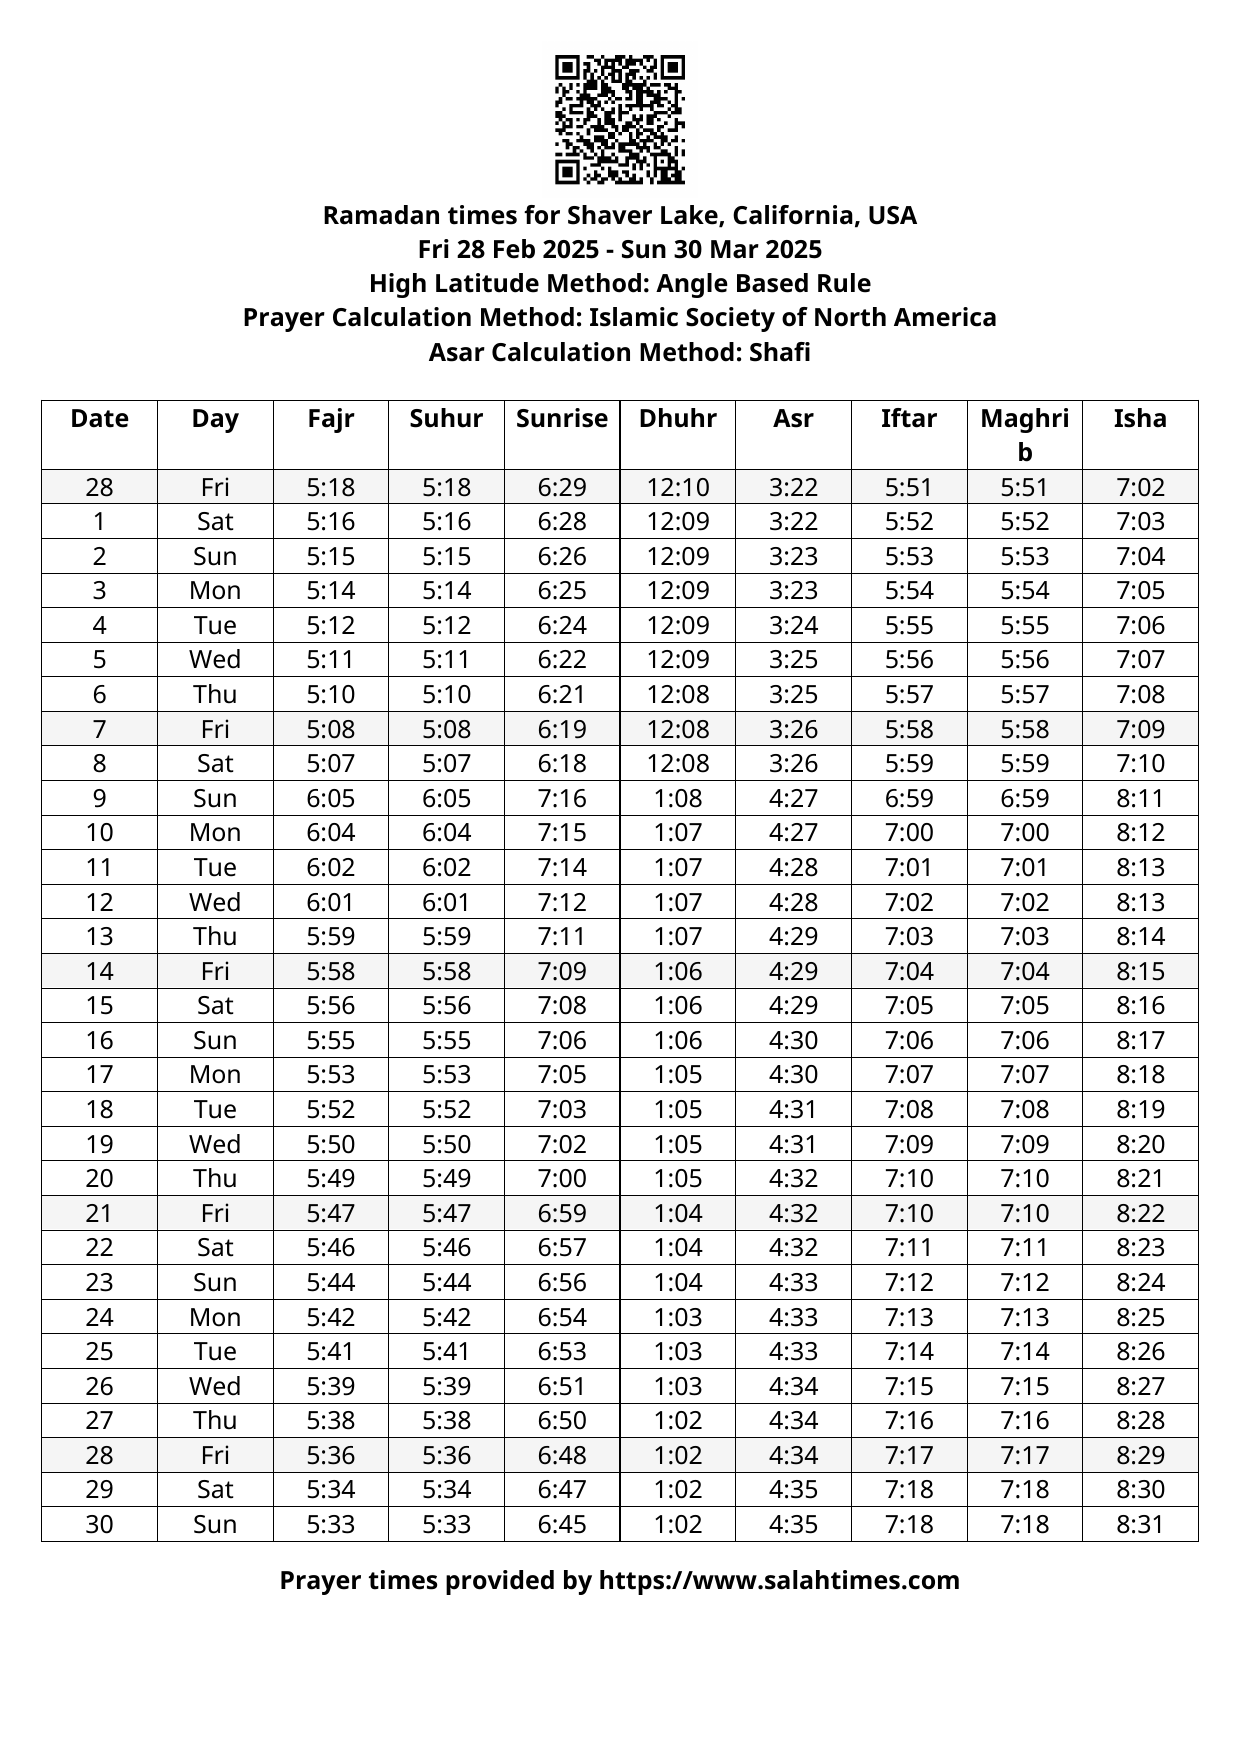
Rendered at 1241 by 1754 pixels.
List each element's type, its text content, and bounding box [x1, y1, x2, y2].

table_cell 7:18 [968, 1473, 1082, 1506]
table_cell 7:16 [505, 781, 619, 814]
table_cell 5:57 [852, 677, 967, 711]
table_cell 7:13 [852, 1300, 967, 1333]
table_cell 5:51 [852, 470, 967, 503]
table_cell 1:02 [621, 1507, 735, 1541]
table_cell 6:04 [274, 816, 388, 849]
table_cell 8:13 [1083, 850, 1198, 884]
table_cell 5:56 [389, 989, 504, 1022]
table_cell 5:42 [274, 1300, 388, 1333]
table_cell 6:28 [505, 504, 619, 538]
table_cell 26 [42, 1369, 157, 1402]
table_cell 6:18 [505, 746, 619, 780]
table_cell 6:05 [389, 781, 504, 814]
table_cell 5:53 [274, 1058, 388, 1091]
table_cell 7:03 [852, 919, 967, 953]
table_cell 5:14 [389, 574, 504, 607]
table_cell 5:59 [389, 919, 504, 953]
table_cell Wed [158, 885, 273, 918]
table_cell 7:02 [852, 885, 967, 918]
table_cell 7:10 [852, 1196, 967, 1229]
table_cell 12:09 [621, 574, 735, 607]
table_cell 5:33 [389, 1507, 504, 1541]
table_cell 5:53 [389, 1058, 504, 1091]
table_cell 1:03 [621, 1369, 735, 1402]
table_cell Sun [158, 1023, 273, 1057]
table_cell 6:57 [505, 1231, 619, 1264]
table_cell 7:14 [505, 850, 619, 884]
table_cell 5:49 [389, 1161, 504, 1195]
text Ramadan times for Shaver Lake, California, USA [42, 198, 1198, 232]
table_cell 5:52 [968, 504, 1082, 538]
table_cell Tue [158, 1092, 273, 1126]
table_cell 8:28 [1083, 1404, 1198, 1437]
table_cell 1:02 [621, 1473, 735, 1506]
table_cell 7:00 [505, 1161, 619, 1195]
table_cell 4:31 [736, 1127, 851, 1160]
table_cell 3 [42, 574, 157, 607]
table_cell Thu [158, 677, 273, 711]
table_cell 7:17 [852, 1438, 967, 1472]
table_cell 7:05 [505, 1058, 619, 1091]
table_cell Tue [158, 608, 273, 642]
text Prayer Calculation Method: Islamic Society of North America [42, 300, 1198, 334]
table_cell 8:20 [1083, 1127, 1198, 1160]
table_cell 3:22 [736, 504, 851, 538]
table_cell 5:39 [274, 1369, 388, 1402]
table_cell 7:17 [968, 1438, 1082, 1472]
table_cell 15 [42, 989, 157, 1022]
table_cell 1:07 [621, 816, 735, 849]
table_cell 18 [42, 1092, 157, 1126]
table_cell 12:08 [621, 677, 735, 711]
table_cell 5:54 [968, 574, 1082, 607]
table_cell 7:06 [1083, 608, 1198, 642]
table_cell 5:16 [389, 504, 504, 538]
table_cell 7:06 [505, 1023, 619, 1057]
text Fri 28 Feb 2025 - Sun 30 Mar 2025 [42, 232, 1198, 266]
table_cell 5:07 [389, 746, 504, 780]
text Asar Calculation Method: Shafi [42, 334, 1198, 368]
table_cell 4:33 [736, 1334, 851, 1368]
table_cell 4:34 [736, 1438, 851, 1472]
table_cell 5:47 [389, 1196, 504, 1229]
table_cell 7:08 [852, 1092, 967, 1126]
table_cell Fri [158, 954, 273, 987]
table_cell 6:45 [505, 1507, 619, 1541]
table_cell 8:11 [1083, 781, 1198, 814]
table_cell 7:04 [1083, 539, 1198, 572]
table_cell Fri [158, 470, 273, 503]
table_cell Sat [158, 504, 273, 538]
table_cell 7:09 [1083, 712, 1198, 745]
table_cell 5:11 [389, 643, 504, 676]
table_cell 4:32 [736, 1196, 851, 1229]
table_cell 7:09 [505, 954, 619, 987]
table_cell 1:02 [621, 1404, 735, 1437]
table_cell 19 [42, 1127, 157, 1160]
table_header Maghrib [968, 401, 1082, 469]
table_cell 5:36 [274, 1438, 388, 1472]
table_cell 4:35 [736, 1507, 851, 1541]
table_cell 7:02 [505, 1127, 619, 1160]
table_header Dhuhr [621, 401, 735, 469]
table_cell 13 [42, 919, 157, 953]
table_cell 1:04 [621, 1196, 735, 1229]
table_cell 7:16 [852, 1404, 967, 1437]
table_cell 6:59 [852, 781, 967, 814]
table_cell 7:07 [968, 1058, 1082, 1091]
table_cell 5:38 [389, 1404, 504, 1437]
table_cell 1:03 [621, 1334, 735, 1368]
table_cell 5:33 [274, 1507, 388, 1541]
table_cell 5:41 [274, 1334, 388, 1368]
table_cell 4:29 [736, 989, 851, 1022]
table_cell 7:01 [968, 850, 1082, 884]
table_cell 8:29 [1083, 1438, 1198, 1472]
table_cell 6:21 [505, 677, 619, 711]
table_cell 7:10 [968, 1196, 1082, 1229]
table_cell 4:33 [736, 1265, 851, 1299]
table_cell 25 [42, 1334, 157, 1368]
table_cell 5:08 [389, 712, 504, 745]
table_cell 5:55 [274, 1023, 388, 1057]
table_cell 5:36 [389, 1438, 504, 1472]
table_cell 7 [42, 712, 157, 745]
table_cell 8:16 [1083, 989, 1198, 1022]
table_cell 1:05 [621, 1092, 735, 1126]
table_cell 8:21 [1083, 1161, 1198, 1195]
table_cell Sun [158, 1507, 273, 1541]
table_cell 8:23 [1083, 1231, 1198, 1264]
table_cell 5:34 [389, 1473, 504, 1506]
table_cell 7:05 [852, 989, 967, 1022]
table_cell 12:09 [621, 608, 735, 642]
table_header Fajr [274, 401, 388, 469]
table_cell 8:19 [1083, 1092, 1198, 1126]
table_cell 5:52 [852, 504, 967, 538]
table_cell 8:27 [1083, 1369, 1198, 1402]
table_cell 5:15 [274, 539, 388, 572]
table_cell 7:10 [1083, 746, 1198, 780]
table_cell 8:18 [1083, 1058, 1198, 1091]
table_cell 5:41 [389, 1334, 504, 1368]
table_cell 6:26 [505, 539, 619, 572]
table_cell 5:42 [389, 1300, 504, 1333]
table_cell 8:13 [1083, 885, 1198, 918]
table_cell 7:18 [852, 1507, 967, 1541]
table_cell 1:07 [621, 919, 735, 953]
table_cell 5:59 [968, 746, 1082, 780]
table_cell 1:05 [621, 1161, 735, 1195]
table_cell Fri [158, 1438, 273, 1472]
table_cell 1:02 [621, 1438, 735, 1472]
table_cell 7:18 [852, 1473, 967, 1506]
table_cell 4:34 [736, 1404, 851, 1437]
table_cell 6:56 [505, 1265, 619, 1299]
table_cell 1:04 [621, 1265, 735, 1299]
picture [542, 41, 699, 198]
table_cell Sat [158, 989, 273, 1022]
table_cell 6:47 [505, 1473, 619, 1506]
table_cell 7:01 [852, 850, 967, 884]
table_cell 1:07 [621, 885, 735, 918]
table_cell 6:59 [968, 781, 1082, 814]
table_cell 7:08 [505, 989, 619, 1022]
table_cell 4:27 [736, 781, 851, 814]
table_cell 3:25 [736, 677, 851, 711]
table_cell 6:25 [505, 574, 619, 607]
table_cell 5:11 [274, 643, 388, 676]
table_cell Thu [158, 919, 273, 953]
table_cell 1:05 [621, 1127, 735, 1160]
table_cell 5:07 [274, 746, 388, 780]
table_cell 28 [42, 1438, 157, 1472]
table_cell 7:18 [968, 1507, 1082, 1541]
table_cell 24 [42, 1300, 157, 1333]
table_cell Sat [158, 1231, 273, 1264]
table_cell 4:32 [736, 1231, 851, 1264]
table_cell Fri [158, 1196, 273, 1229]
table_cell 6:04 [389, 816, 504, 849]
table_cell 7:12 [852, 1265, 967, 1299]
table_cell 5:12 [389, 608, 504, 642]
table_cell 28 [42, 470, 157, 503]
table_cell 6:22 [505, 643, 619, 676]
table_cell 4:33 [736, 1300, 851, 1333]
table_cell 5:49 [274, 1161, 388, 1195]
table_cell 8:22 [1083, 1196, 1198, 1229]
table_cell 7:12 [505, 885, 619, 918]
table_cell 16 [42, 1023, 157, 1057]
table_cell 6:50 [505, 1404, 619, 1437]
table_header Isha [1083, 401, 1198, 469]
table_cell Mon [158, 574, 273, 607]
table_cell 5:51 [968, 470, 1082, 503]
table_cell 6:54 [505, 1300, 619, 1333]
table_cell 7:12 [968, 1265, 1082, 1299]
table_cell 8:15 [1083, 954, 1198, 987]
table_cell 6:19 [505, 712, 619, 745]
table_cell 7:11 [968, 1231, 1082, 1264]
table_cell 5:39 [389, 1369, 504, 1402]
table_cell 5:59 [274, 919, 388, 953]
table_cell 6:48 [505, 1438, 619, 1472]
table_cell 5:55 [852, 608, 967, 642]
table_cell 8:31 [1083, 1507, 1198, 1541]
table_cell 4:28 [736, 885, 851, 918]
table_cell 12:09 [621, 539, 735, 572]
table_cell 5:44 [389, 1265, 504, 1299]
table_cell 7:10 [968, 1161, 1082, 1195]
table_cell 5:10 [274, 677, 388, 711]
table_cell 5:38 [274, 1404, 388, 1437]
table_header Sunrise [505, 401, 619, 469]
table_cell 5:56 [852, 643, 967, 676]
table_cell 7:05 [968, 989, 1082, 1022]
table_cell 3:23 [736, 539, 851, 572]
table_cell 21 [42, 1196, 157, 1229]
table_cell 27 [42, 1404, 157, 1437]
table_cell 7:09 [852, 1127, 967, 1160]
table_cell 5:46 [389, 1231, 504, 1264]
table_cell 7:02 [1083, 470, 1198, 503]
table_cell 30 [42, 1507, 157, 1541]
table_cell 5:46 [274, 1231, 388, 1264]
table_cell 6 [42, 677, 157, 711]
text Prayer times provided by https://www.salahtimes.com [42, 1563, 1198, 1597]
table_cell Sat [158, 746, 273, 780]
table_cell 5:10 [389, 677, 504, 711]
table_cell 6:02 [389, 850, 504, 884]
table_cell 7:14 [968, 1334, 1082, 1368]
table_cell 5:58 [389, 954, 504, 987]
table_cell 5:08 [274, 712, 388, 745]
table_cell 6:24 [505, 608, 619, 642]
table_cell 22 [42, 1231, 157, 1264]
table_cell 4:32 [736, 1161, 851, 1195]
table_cell Mon [158, 1300, 273, 1333]
table_cell 10 [42, 816, 157, 849]
table_cell 5:50 [274, 1127, 388, 1160]
table_cell 5:15 [389, 539, 504, 572]
table_cell Mon [158, 816, 273, 849]
table_cell 12:10 [621, 470, 735, 503]
table_cell 12:08 [621, 746, 735, 780]
table_cell 1:06 [621, 1023, 735, 1057]
table_cell 8:17 [1083, 1023, 1198, 1057]
table_cell 1:06 [621, 954, 735, 987]
table_cell 7:11 [505, 919, 619, 953]
table_cell 5:54 [852, 574, 967, 607]
table_cell 4:30 [736, 1058, 851, 1091]
table_cell 6:01 [389, 885, 504, 918]
table_cell 3:22 [736, 470, 851, 503]
table_cell 4:30 [736, 1023, 851, 1057]
table_cell Fri [158, 712, 273, 745]
table_cell 8:12 [1083, 816, 1198, 849]
table_cell 5 [42, 643, 157, 676]
table_cell 4 [42, 608, 157, 642]
table_cell 4:31 [736, 1092, 851, 1126]
table_cell 7:04 [852, 954, 967, 987]
table_cell 3:26 [736, 712, 851, 745]
table_cell 7:16 [968, 1404, 1082, 1437]
table_cell 1:07 [621, 850, 735, 884]
table_header Iftar [852, 401, 967, 469]
table_cell Sun [158, 781, 273, 814]
table_cell 5:59 [852, 746, 967, 780]
table_cell 5:52 [274, 1092, 388, 1126]
table_cell Thu [158, 1161, 273, 1195]
table_cell 11 [42, 850, 157, 884]
table_cell 5:56 [968, 643, 1082, 676]
table_cell 4:27 [736, 816, 851, 849]
table_cell 7:09 [968, 1127, 1082, 1160]
text High Latitude Method: Angle Based Rule [42, 266, 1198, 300]
table_cell 7:00 [968, 816, 1082, 849]
table_header Date [42, 401, 157, 469]
table_cell 29 [42, 1473, 157, 1506]
table_cell 5:18 [389, 470, 504, 503]
table_cell 7:00 [852, 816, 967, 849]
table_cell 5:47 [274, 1196, 388, 1229]
table_cell Wed [158, 643, 273, 676]
table_cell 3:23 [736, 574, 851, 607]
table_cell 7:04 [968, 954, 1082, 987]
table_cell 8:25 [1083, 1300, 1198, 1333]
table_cell 12:08 [621, 712, 735, 745]
table_cell 1:08 [621, 781, 735, 814]
table_cell 12:09 [621, 504, 735, 538]
table_cell 6:59 [505, 1196, 619, 1229]
table_cell Tue [158, 850, 273, 884]
table_cell 5:53 [968, 539, 1082, 572]
table_cell 6:51 [505, 1369, 619, 1402]
table_cell 5:18 [274, 470, 388, 503]
table_cell 2 [42, 539, 157, 572]
table_cell 5:52 [389, 1092, 504, 1126]
table_cell 7:02 [968, 885, 1082, 918]
table_cell Thu [158, 1404, 273, 1437]
table_cell 1 [42, 504, 157, 538]
table_cell 1:03 [621, 1300, 735, 1333]
table_cell 17 [42, 1058, 157, 1091]
table_cell 14 [42, 954, 157, 987]
table_cell 7:10 [852, 1161, 967, 1195]
table_cell 3:24 [736, 608, 851, 642]
table_cell 7:05 [1083, 574, 1198, 607]
table_cell 5:58 [968, 712, 1082, 745]
table_cell 5:57 [968, 677, 1082, 711]
table_cell Wed [158, 1369, 273, 1402]
table_cell 3:25 [736, 643, 851, 676]
table_cell 5:34 [274, 1473, 388, 1506]
table_cell 6:53 [505, 1334, 619, 1368]
table_cell 9 [42, 781, 157, 814]
table_cell 7:08 [968, 1092, 1082, 1126]
table_cell 6:05 [274, 781, 388, 814]
table_cell 7:14 [852, 1334, 967, 1368]
table_cell 4:28 [736, 850, 851, 884]
table_cell 8:26 [1083, 1334, 1198, 1368]
table_cell 23 [42, 1265, 157, 1299]
table_cell 7:03 [1083, 504, 1198, 538]
table_cell 7:08 [1083, 677, 1198, 711]
table_cell 5:58 [852, 712, 967, 745]
table_cell 5:56 [274, 989, 388, 1022]
table_cell 4:34 [736, 1369, 851, 1402]
table_cell Tue [158, 1334, 273, 1368]
table_cell 4:29 [736, 954, 851, 987]
table_cell Sat [158, 1473, 273, 1506]
table_cell 5:55 [968, 608, 1082, 642]
table_cell 7:15 [852, 1369, 967, 1402]
table_cell Wed [158, 1127, 273, 1160]
table_cell 5:55 [389, 1023, 504, 1057]
table_cell 5:53 [852, 539, 967, 572]
table_cell 5:16 [274, 504, 388, 538]
table_cell 7:07 [1083, 643, 1198, 676]
table_cell 5:12 [274, 608, 388, 642]
table_cell 5:14 [274, 574, 388, 607]
table_cell 7:13 [968, 1300, 1082, 1333]
table_cell 1:05 [621, 1058, 735, 1091]
table_cell 8:24 [1083, 1265, 1198, 1299]
table_cell 4:35 [736, 1473, 851, 1506]
table_cell 7:11 [852, 1231, 967, 1264]
table_cell 5:44 [274, 1265, 388, 1299]
table_cell 12:09 [621, 643, 735, 676]
table_cell 7:03 [505, 1092, 619, 1126]
table_cell 7:15 [505, 816, 619, 849]
table_cell 4:29 [736, 919, 851, 953]
table_cell 7:06 [968, 1023, 1082, 1057]
table_cell Sun [158, 539, 273, 572]
table_cell 8:30 [1083, 1473, 1198, 1506]
table_cell 8 [42, 746, 157, 780]
table_header Asr [736, 401, 851, 469]
table_cell 7:15 [968, 1369, 1082, 1402]
table_header Day [158, 401, 273, 469]
table_cell 1:06 [621, 989, 735, 1022]
table_cell 6:01 [274, 885, 388, 918]
table_cell 20 [42, 1161, 157, 1195]
table_cell 7:07 [852, 1058, 967, 1091]
table_cell 6:02 [274, 850, 388, 884]
table_header Suhur [389, 401, 504, 469]
table_cell 12 [42, 885, 157, 918]
table_cell 1:04 [621, 1231, 735, 1264]
table_cell 7:03 [968, 919, 1082, 953]
table_cell 7:06 [852, 1023, 967, 1057]
table_cell 5:50 [389, 1127, 504, 1160]
table_cell Mon [158, 1058, 273, 1091]
table_cell 5:58 [274, 954, 388, 987]
table_cell 3:26 [736, 746, 851, 780]
table_cell Sun [158, 1265, 273, 1299]
table_cell 8:14 [1083, 919, 1198, 953]
table_cell 6:29 [505, 470, 619, 503]
